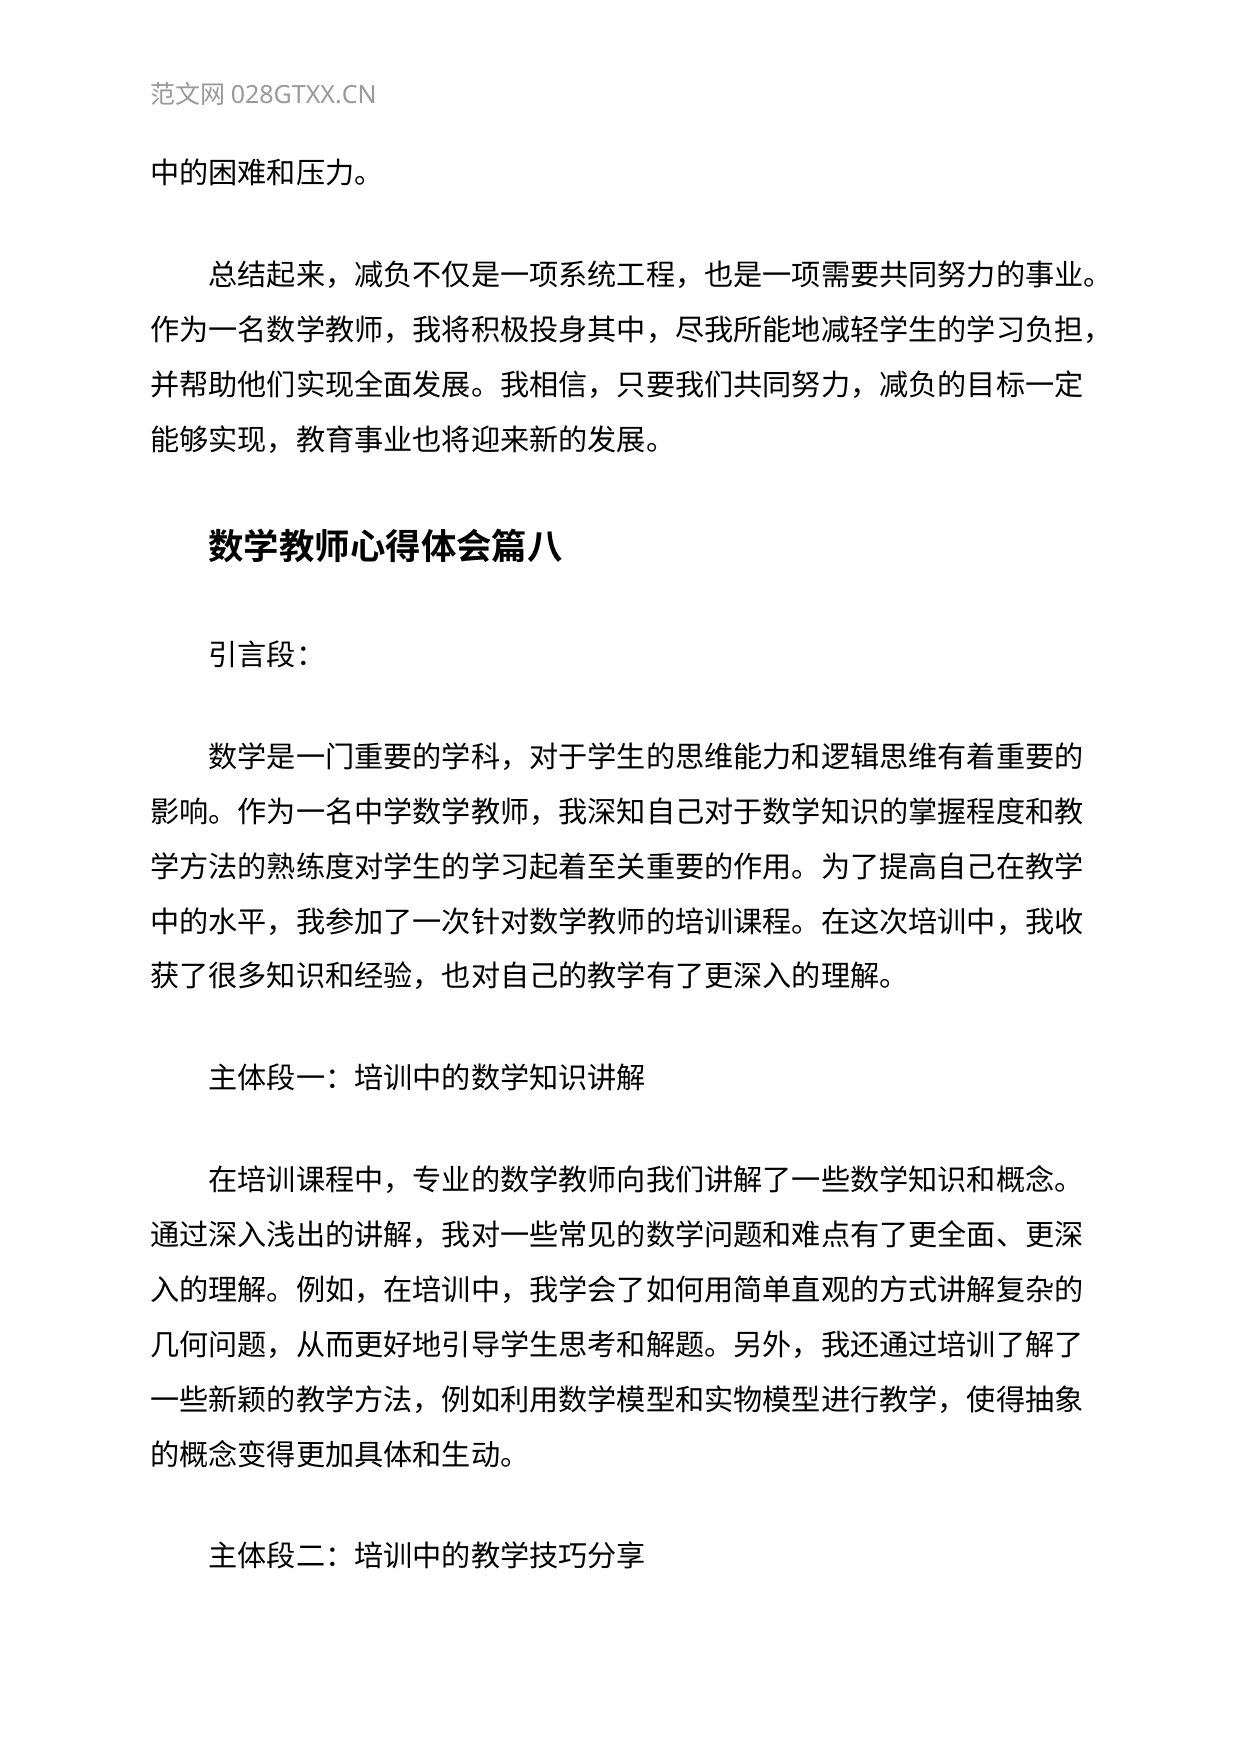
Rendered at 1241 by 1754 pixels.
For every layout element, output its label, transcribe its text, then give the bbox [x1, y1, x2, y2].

text 主体段二：培训中的教学技巧分享 [150, 1533, 1090, 1575]
text 总结起来，减负不仅是一项系统工程，也是一项需要共同努力的事业。作为一名数学教师，我将积极投身其中，尽我所能地减轻学生的学习负担，并帮助他们实现全面发展。我相信，只要我们共同努力，减负的目标一定能够实现，教育事业也将迎来新的发展。 [150, 252, 1090, 459]
text 数学是一门重要的学科，对于学生的思维能力和逻辑思维有着重要的影响。作为一名中学数学教师，我深知自己对于数学知识的掌握程度和教学方法的熟练度对学生的学习起着至关重要的作用。为了提高自己在教学中的水平，我参加了一次针对数学教师的培训课程。在这次培训中，我收获了很多知识和经验，也对自己的教学有了更深入的理解。 [150, 733, 1090, 995]
text 引言段： [150, 632, 1090, 674]
text 在培训课程中，专业的数学教师向我们讲解了一些数学知识和概念。通过深入浅出的讲解，我对一些常见的数学问题和难点有了更全面、更深入的理解。例如，在培训中，我学会了如何用简单直观的方式讲解复杂的几何问题，从而更好地引导学生思考和解题。另外，我还通过培训了解了一些新颖的教学方法，例如利用数学模型和实物模型进行教学，使得抽象的概念变得更加具体和生动。 [150, 1157, 1090, 1473]
text 数学教师心得体会篇八 [150, 518, 1090, 569]
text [150, 150, 1090, 192]
text 主体段一：培训中的数学知识讲解 [150, 1055, 1090, 1097]
